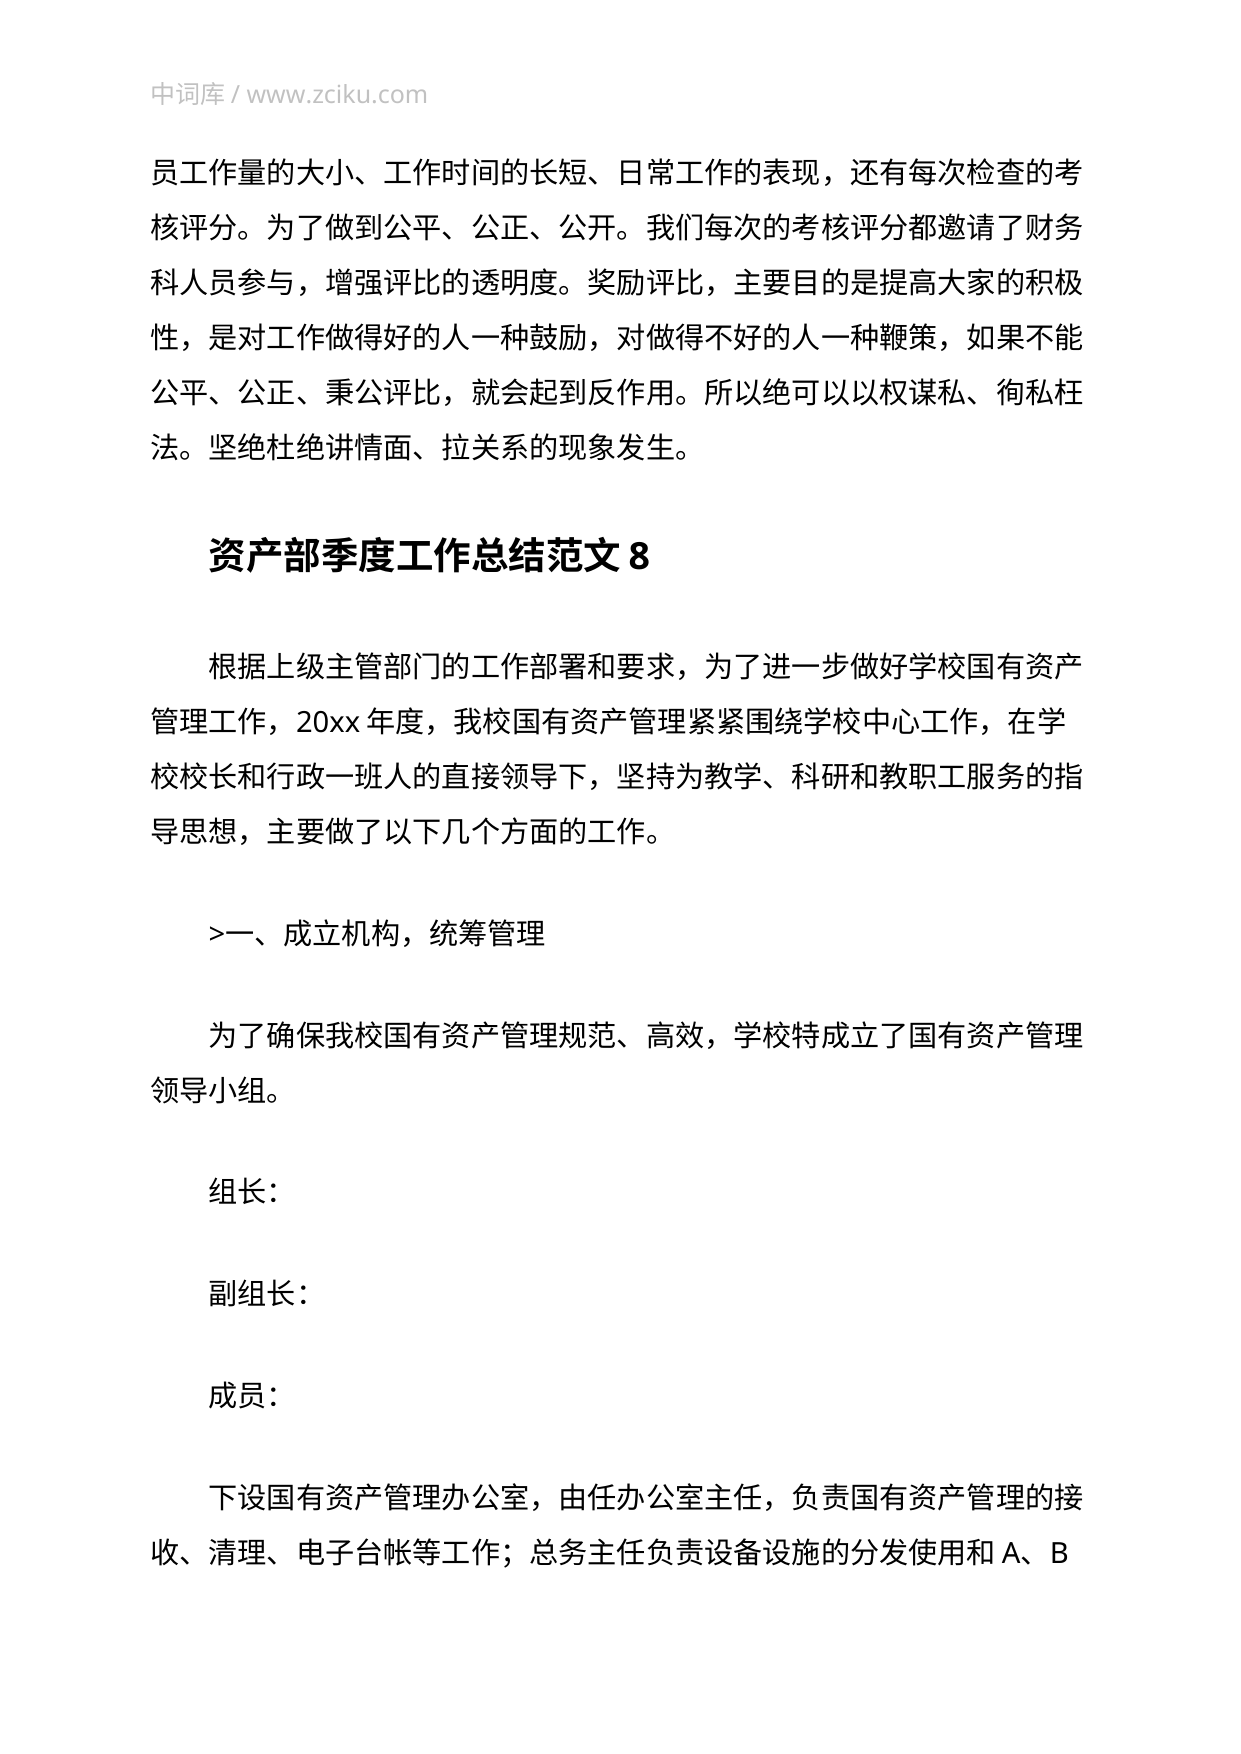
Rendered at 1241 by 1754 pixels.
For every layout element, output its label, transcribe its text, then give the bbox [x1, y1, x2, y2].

text 成员： [150, 1373, 1090, 1415]
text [150, 150, 1090, 467]
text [150, 1474, 1090, 1572]
text 根据上级主管部门的工作部署和要求，为了进一步做好学校国有资产管理工作，20xx年度，我校国有资产管理紧紧围绕学校中心工作，在学校校长和行政一班人的直接领导下，坚持为教学、科研和教职工服务的指导思想，主要做了以下几个方面的工作。 [150, 644, 1090, 851]
text 资产部季度工作总结范文8 [150, 526, 1090, 581]
text >一、成立机构，统筹管理 [150, 910, 1090, 953]
text 组长： [150, 1169, 1090, 1211]
text 为了确保我校国有资产管理规范、高效，学校特成立了国有资产管理领导小组。 [150, 1012, 1090, 1109]
text 副组长： [150, 1271, 1090, 1313]
